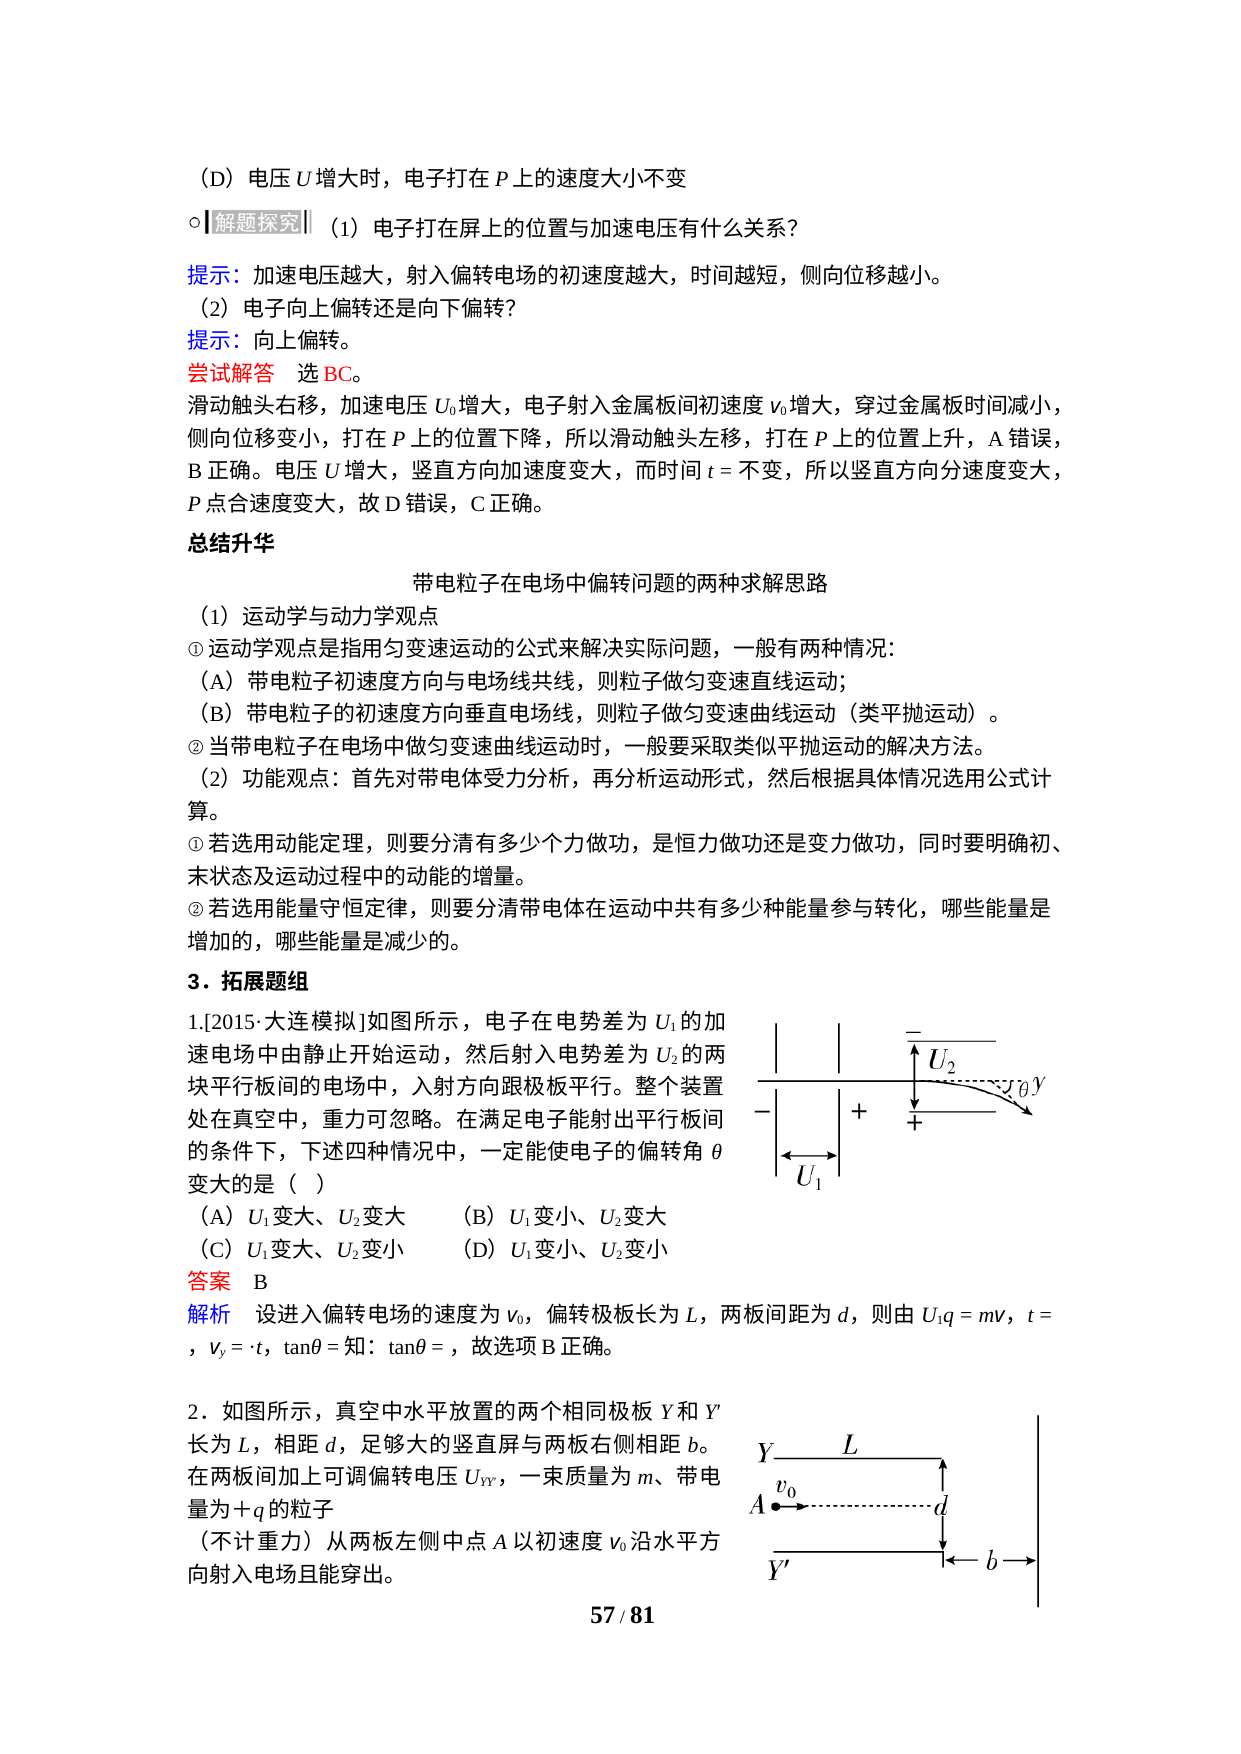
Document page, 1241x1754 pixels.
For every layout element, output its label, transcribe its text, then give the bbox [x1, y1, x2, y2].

text （A）U1变大、U2变大 （B）U1变小、U2变大 [187, 1199, 1053, 1231]
text 解析 设进入偏转电场的速度为v0，偏转极板长为L，两板间距为d，则由U1q = mv，t = ，vy = ·t，tanθ = 知：tanθ = ，故选项B正确。 [187, 1296, 1053, 1361]
text （1）电子打在屏上的位置与加速电压有什么关系？ [187, 193, 1053, 258]
picture [740, 1396, 1053, 1623]
text ②若选用能量守恒定律，则要分清带电体在运动中共有多少种能量参与转化，哪些能量是增加的，哪些能量是减少的。 [187, 891, 1053, 956]
text （2）功能观点：首先对带电体受力分析，再分析运动形式，然后根据具体情况选用公式计算。 [187, 761, 1053, 826]
subtitle 总结升华 [187, 525, 1053, 558]
text （1）运动学与动力学观点 [187, 598, 1053, 631]
text 带电粒子在电场中偏转问题的两种求解思路 [187, 566, 1053, 598]
text ①运动学观点是指用匀变速运动的公式来解决实际问题，一般有两种情况： [187, 631, 1053, 663]
text （B）带电粒子的初速度方向垂直电场线，则粒子做匀变速曲线运动（类平抛运动）。 [187, 696, 1053, 728]
picture [745, 1006, 1053, 1201]
subtitle 3．拓展题组 [187, 963, 1053, 996]
text 提示：向上偏转。 [187, 323, 1053, 355]
text ①若选用动能定理，则要分清有多少个力做功，是恒力做功还是变力做功，同时要明确初、末状态及运动过程中的动能的增量。 [187, 826, 1053, 891]
text 尝试解答 选BC。 [187, 355, 1053, 388]
text （2）电子向上偏转还是向下偏转？ [187, 290, 1053, 323]
text （C）U1变大、U2变小 （D）U1变小、U2变小 [187, 1231, 1053, 1264]
text （不计重力）从两板左侧中点A以初速度v0沿水平方向射入电场且能穿出。 [187, 1524, 740, 1589]
picture [187, 207, 318, 236]
text 2．如图所示，真空中水平放置的两个相同极板Y和Y′长为L，相距d，足够大的竖直屏与两板右侧相距b。在两板间加上可调偏转电压UYY′，一束质量为m、带电量为＋q的粒子 [187, 1394, 1053, 1524]
text ②当带电粒子在电场中做匀变速曲线运动时，一般要采取类似平抛运动的解决方法。 [187, 728, 1053, 761]
text 滑动触头右移，加速电压U0增大，电子射入金属板间初速度v0增大，穿过金属板时间减小，侧向位移变小，打在P上的位置下降，所以滑动触头左移，打在P上的位置上升，A错误，B正确。电压U增大，竖直方向加速度变大，而时间t = 不变，所以竖直方向分速度变大，P点合速度变大，故D错误，C正确。 [187, 388, 1053, 518]
text 提示：加速电压越大，射入偏转电场的初速度越大，时间越短，侧向位移越小。 [187, 258, 1053, 290]
text （A）带电粒子初速度方向与电场线共线，则粒子做匀变速直线运动； [187, 663, 1053, 696]
text （D）电压U增大时，电子打在P上的速度大小不变 [187, 160, 1053, 193]
text 答案 B [187, 1264, 1053, 1296]
